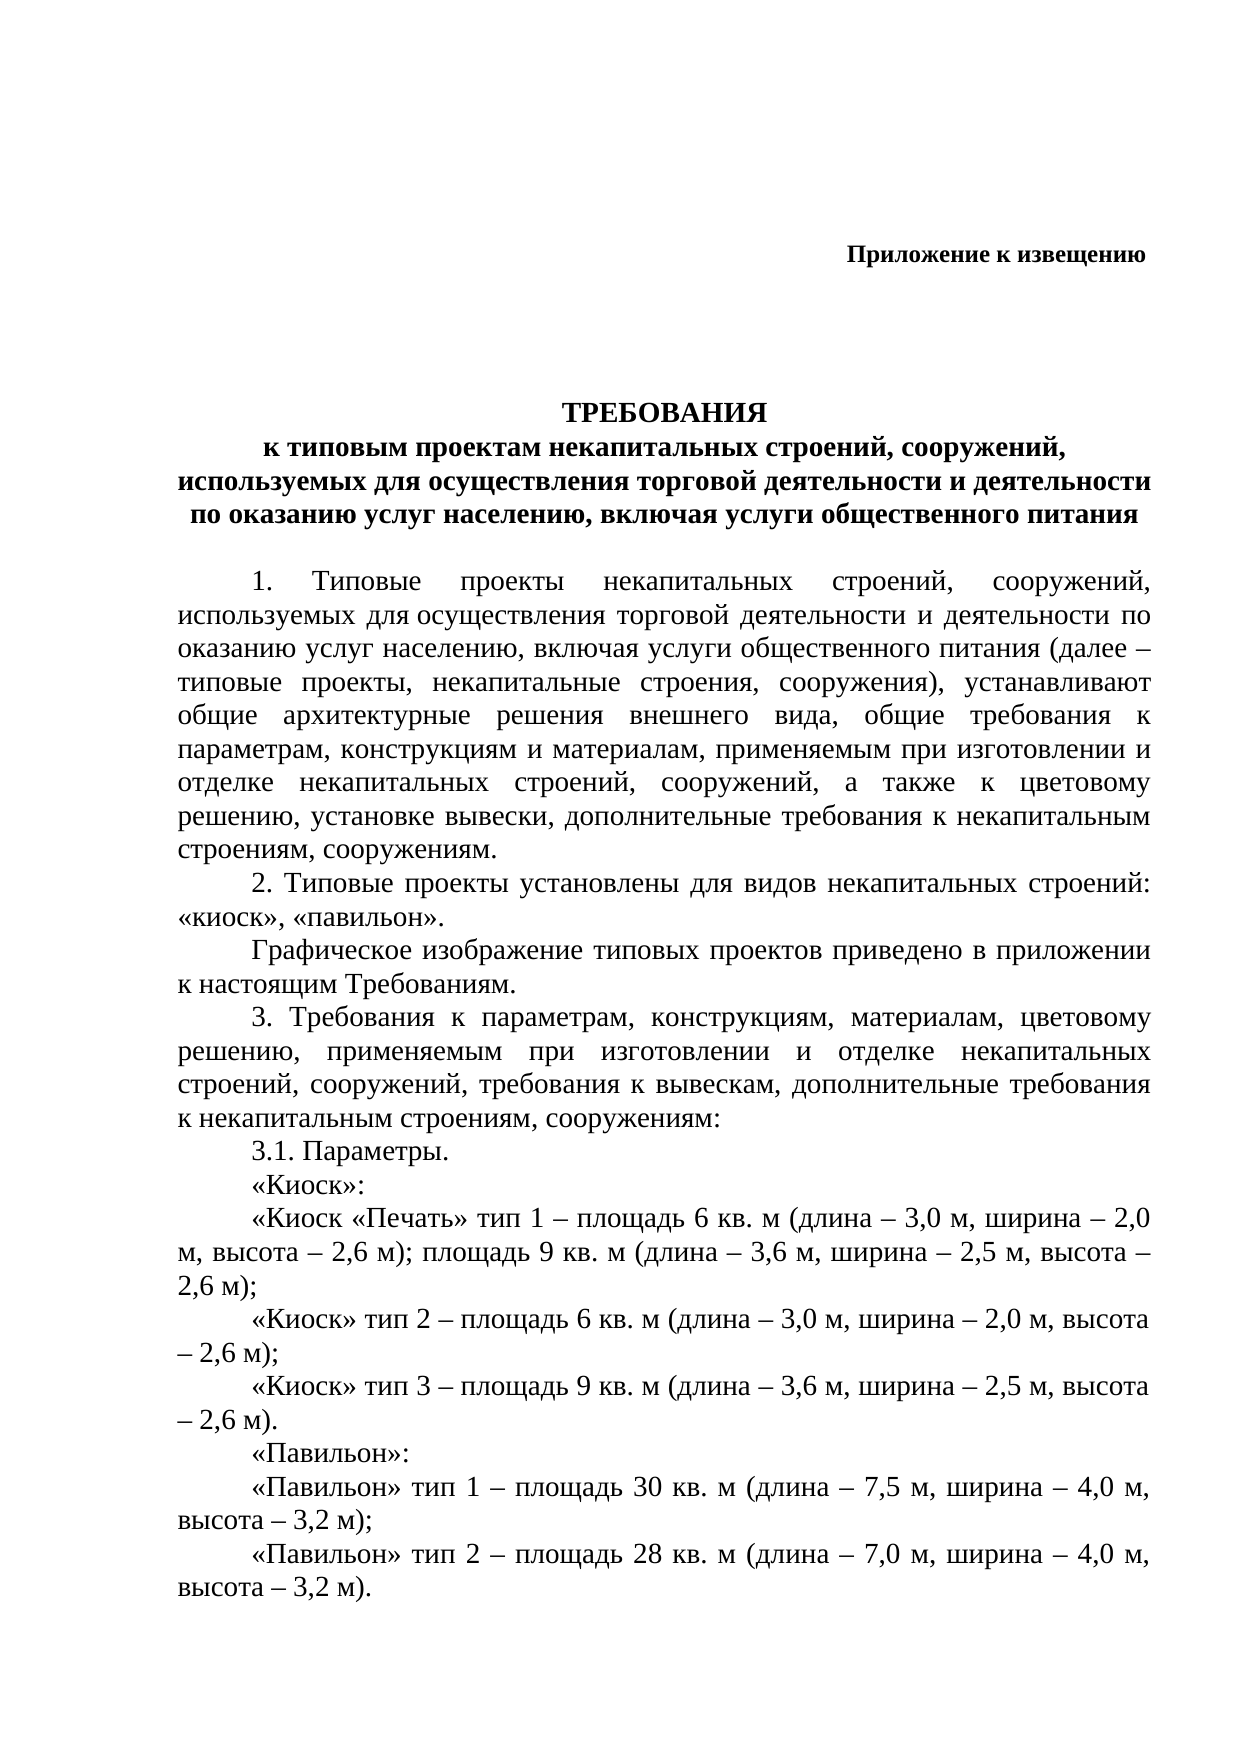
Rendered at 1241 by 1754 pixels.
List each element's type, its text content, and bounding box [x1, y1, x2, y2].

text 3. Требования к параметрам, конструкциям, материалам, цветовому решению, применяемым при изготовлении и отделке некапитальных строений, сооружений, требования к вывескам, дополнительные требования к некапитальным строениям, сооружениям: [177, 999, 1152, 1133]
text Приложение к извещению [118, 239, 1152, 268]
text «Павильон» тип 1 – площадь 30 кв. м (длина – 7,5 м, ширина – 4,0 м, высота – 3,2 м); [177, 1469, 1152, 1536]
text «Киоск» тип 3 – площадь 9 кв. м (длина – 3,6 м, ширина – 2,5 м, высота – 2,6 м). [177, 1368, 1152, 1435]
text 1. Типовые проекты некапитальных строений, сооружений, используемых для осуществления торговой деятельности и деятельности по оказанию услуг населению, включая услуги общественного питания (далее – типовые проекты, некапитальные строения, сооружения), устанавливают общие архитектурные решения внешнего вида, общие требования к параметрам, конструкциям и материалам, применяемым при изготовлении и отделке некапитальных строений, сооружений, а также к цветовому решению, установке вывески, дополнительные требования к некапитальным строениям, сооружениям. [177, 563, 1152, 865]
text 3.1. Параметры. [177, 1133, 1152, 1167]
text используемых для осуществления торговой деятельности и деятельности [177, 463, 1152, 496]
text 2. Типовые проекты установлены для видов некапитальных строений: «киоск», «павильон». [177, 865, 1152, 932]
text «Павильон» тип 2 – площадь 28 кв. м (длина – 7,0 м, ширина – 4,0 м, высота – 3,2 м). [177, 1536, 1152, 1603]
text «Киоск» тип 2 – площадь 6 кв. м (длина – 3,0 м, ширина – 2,0 м, высота – 2,6 м); [177, 1301, 1152, 1368]
text «Киоск «Печать» тип 1 – площадь 6 кв. м (длина – 3,0 м, ширина – 2,0 м, высота – 2,6 м); площадь 9 кв. м (длина – 3,6 м, ширина – 2,5 м, высота – 2,6 м); [177, 1201, 1152, 1301]
text Графическое изображение типовых проектов приведено в приложении к настоящим Требованиям. [177, 932, 1152, 999]
text к типовым проектам некапитальных строений, сооружений, [177, 429, 1152, 463]
text ТРЕБОВАНИЯ [177, 396, 1152, 429]
text по оказанию услуг населению, включая услуги общественного питания [177, 496, 1152, 530]
text «Павильон»: [177, 1435, 1152, 1469]
text «Киоск»: [177, 1167, 1152, 1201]
